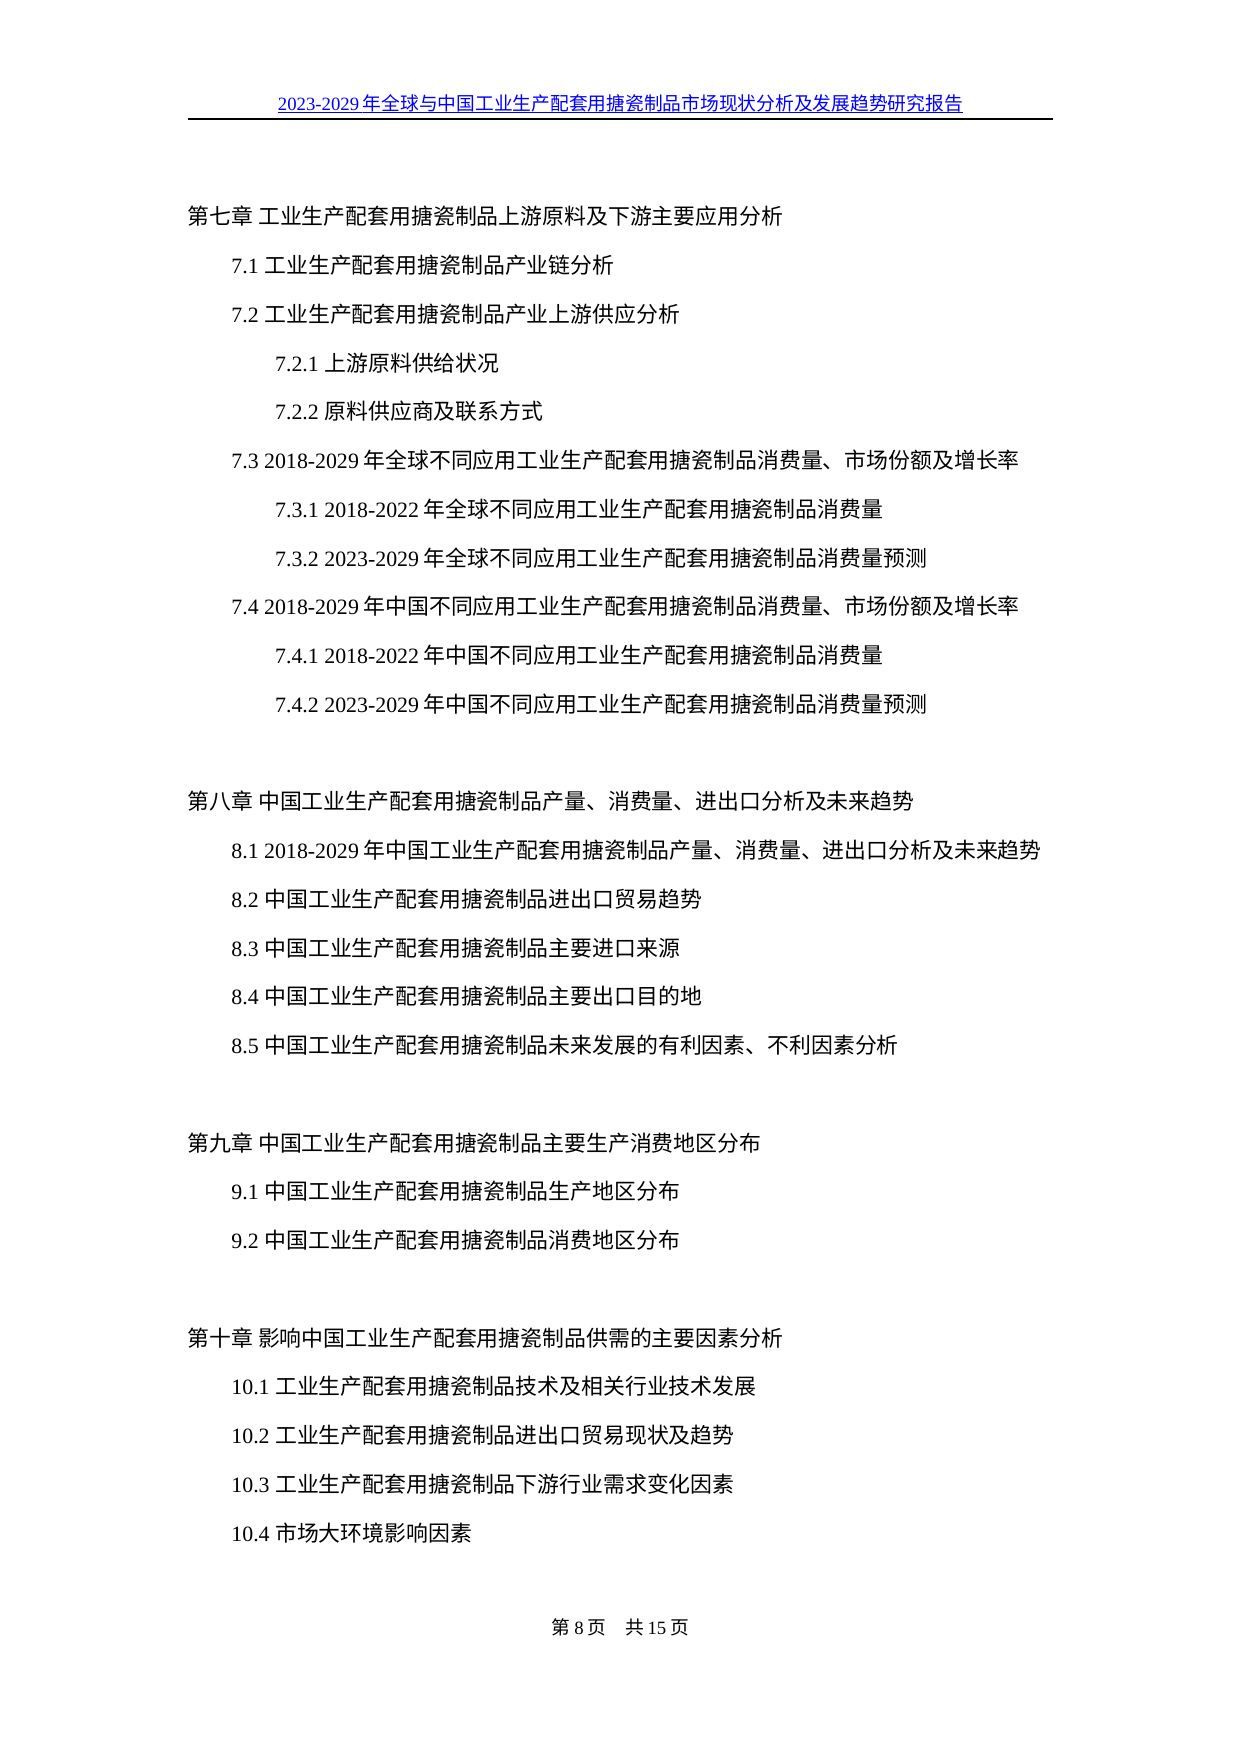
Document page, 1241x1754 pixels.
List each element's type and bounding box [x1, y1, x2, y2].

text [187, 150, 1053, 1548]
